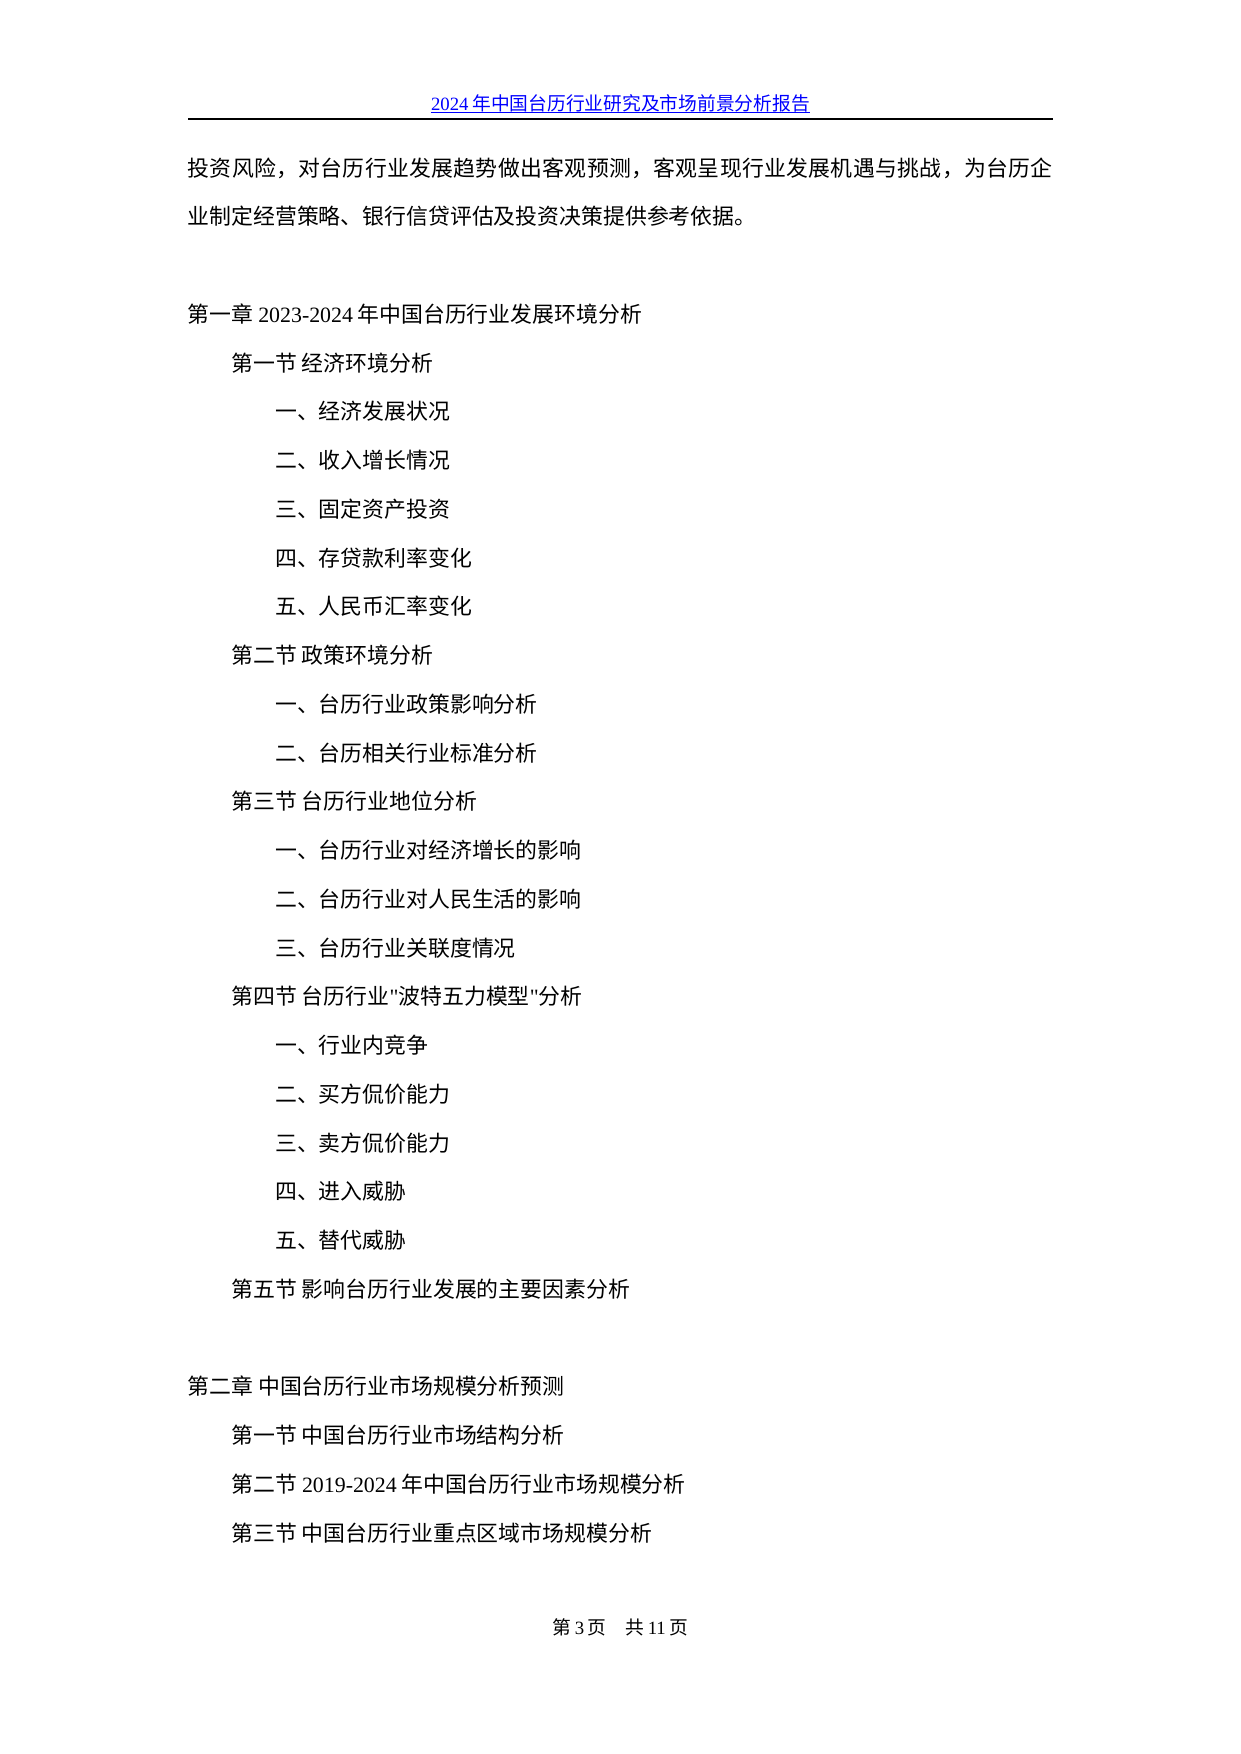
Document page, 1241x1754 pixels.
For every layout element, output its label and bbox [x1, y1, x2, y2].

text [187, 150, 1053, 1548]
